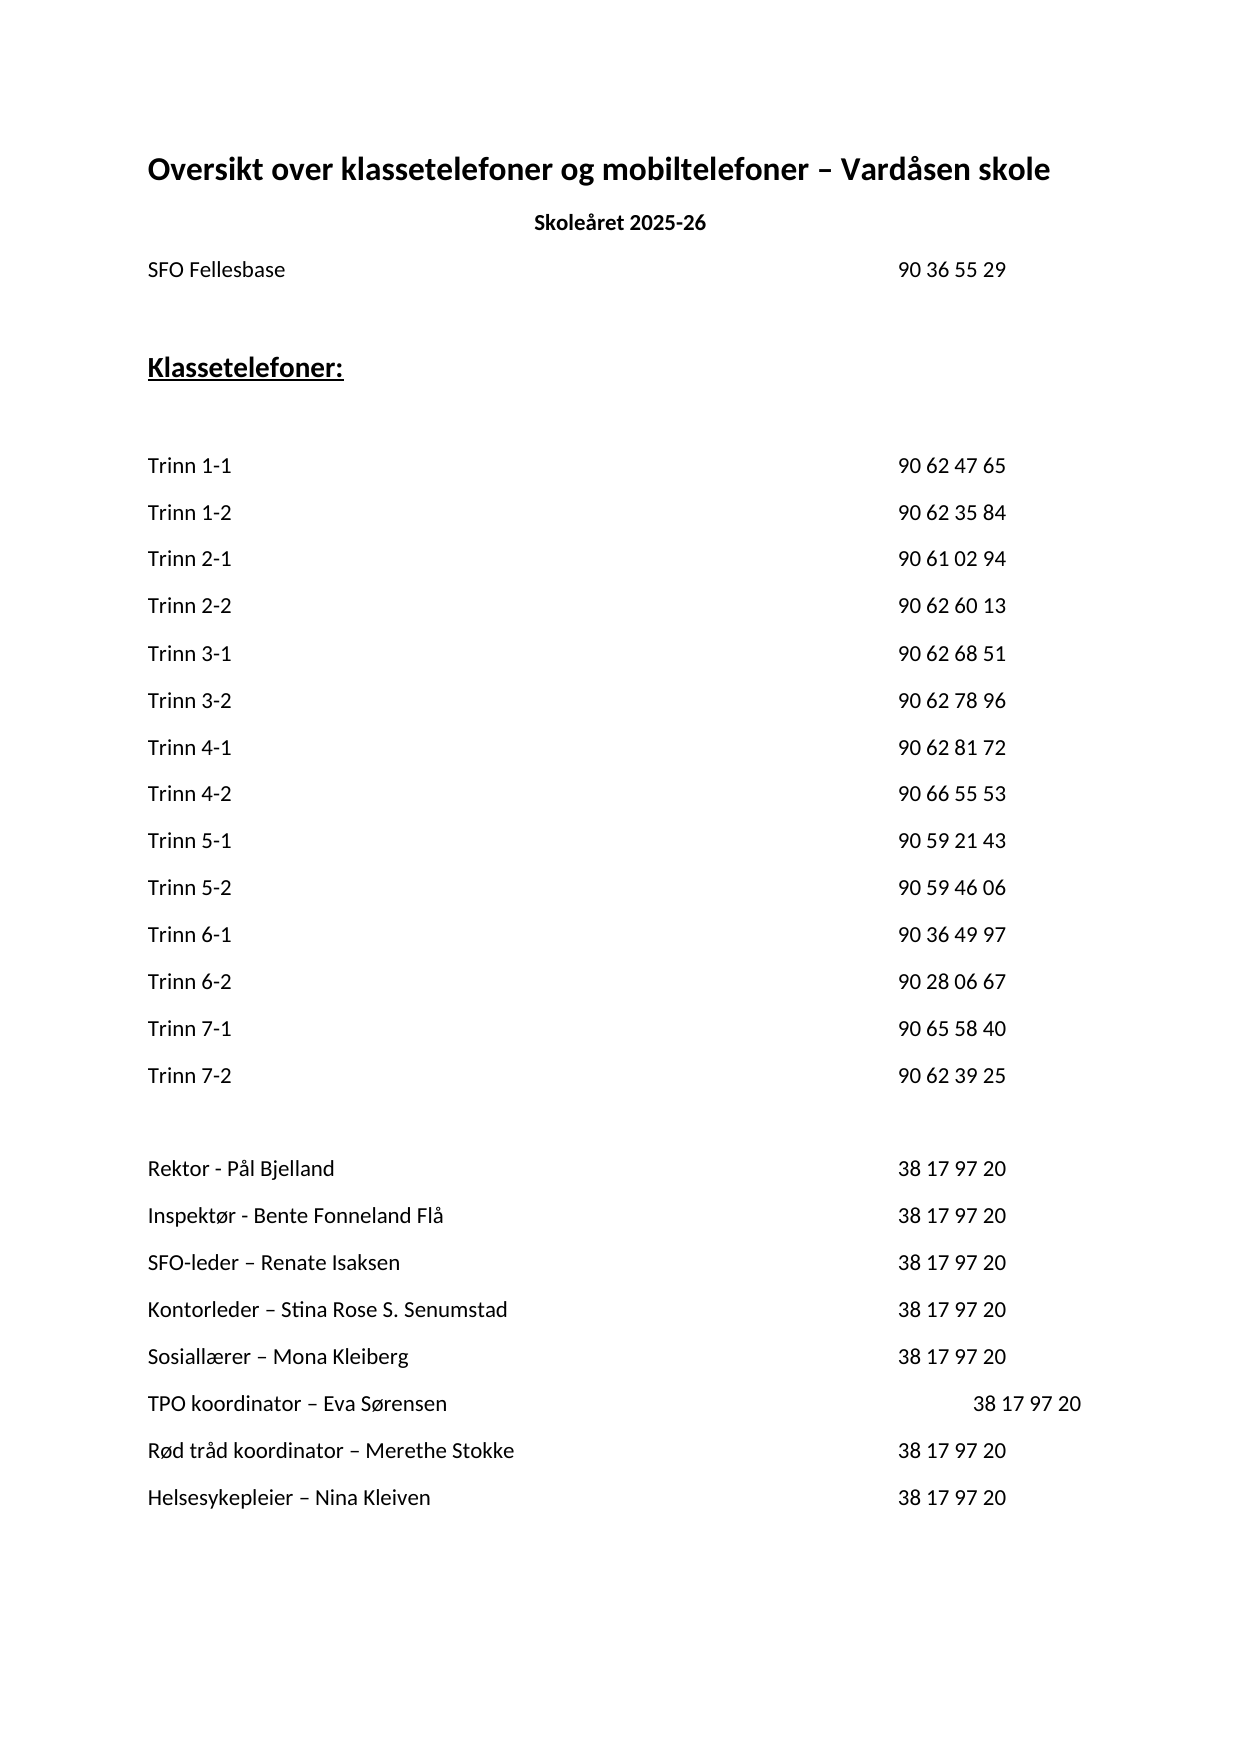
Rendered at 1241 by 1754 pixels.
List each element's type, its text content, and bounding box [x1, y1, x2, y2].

text Trinn 7-1 90 65 58 40 [148, 1014, 1093, 1042]
text Trinn 2-2 90 62 60 13 [148, 591, 1093, 619]
text Rektor - Pål Bjelland 38 17 97 20 [148, 1154, 1093, 1183]
text Trinn 6-2 90 28 06 67 [148, 967, 1093, 995]
text Trinn 1-1 90 62 47 65 [148, 451, 1093, 479]
text Trinn 3-1 90 62 68 51 [148, 639, 1093, 667]
text Skoleåret 2025-26 [148, 208, 1093, 236]
text Trinn 4-1 90 62 81 72 [148, 733, 1093, 761]
text Trinn 3-2 90 62 78 96 [148, 686, 1093, 714]
text Trinn 7-2 90 62 39 25 [148, 1061, 1093, 1089]
text Oversikt over klassetelefoner og mobiltelefoner – Vardåsen skole [148, 148, 1093, 188]
text Sosiallærer – Mona Kleiberg 38 17 97 20 [148, 1342, 1093, 1370]
text Trinn 4-2 90 66 55 53 [148, 779, 1093, 808]
text Trinn 6-1 90 36 49 97 [148, 920, 1093, 948]
text SFO Fellesbase 90 36 55 29 [148, 255, 1093, 283]
text Rød tråd koordinator – Merethe Stokke 38 17 97 20 [148, 1436, 1093, 1464]
text Inspektør - Bente Fonneland Flå 38 17 97 20 [148, 1201, 1093, 1229]
text Trinn 2-1 90 61 02 94 [148, 544, 1093, 573]
text Trinn 1-2 90 62 35 84 [148, 498, 1093, 526]
text SFO-leder – Renate Isaksen 38 17 97 20 [148, 1248, 1093, 1276]
text TPO koordinator – Eva Sørensen 38 17 97 20 [148, 1389, 1093, 1417]
text Trinn 5-2 90 59 46 06 [148, 873, 1093, 901]
text Helsesykepleier – Nina Kleiven 38 17 97 20 [148, 1483, 1093, 1511]
text Klassetelefoner: [148, 349, 1093, 384]
text Trinn 5-1 90 59 21 43 [148, 826, 1093, 854]
text Kontorleder – Stina Rose S. Senumstad 38 17 97 20 [148, 1295, 1093, 1323]
